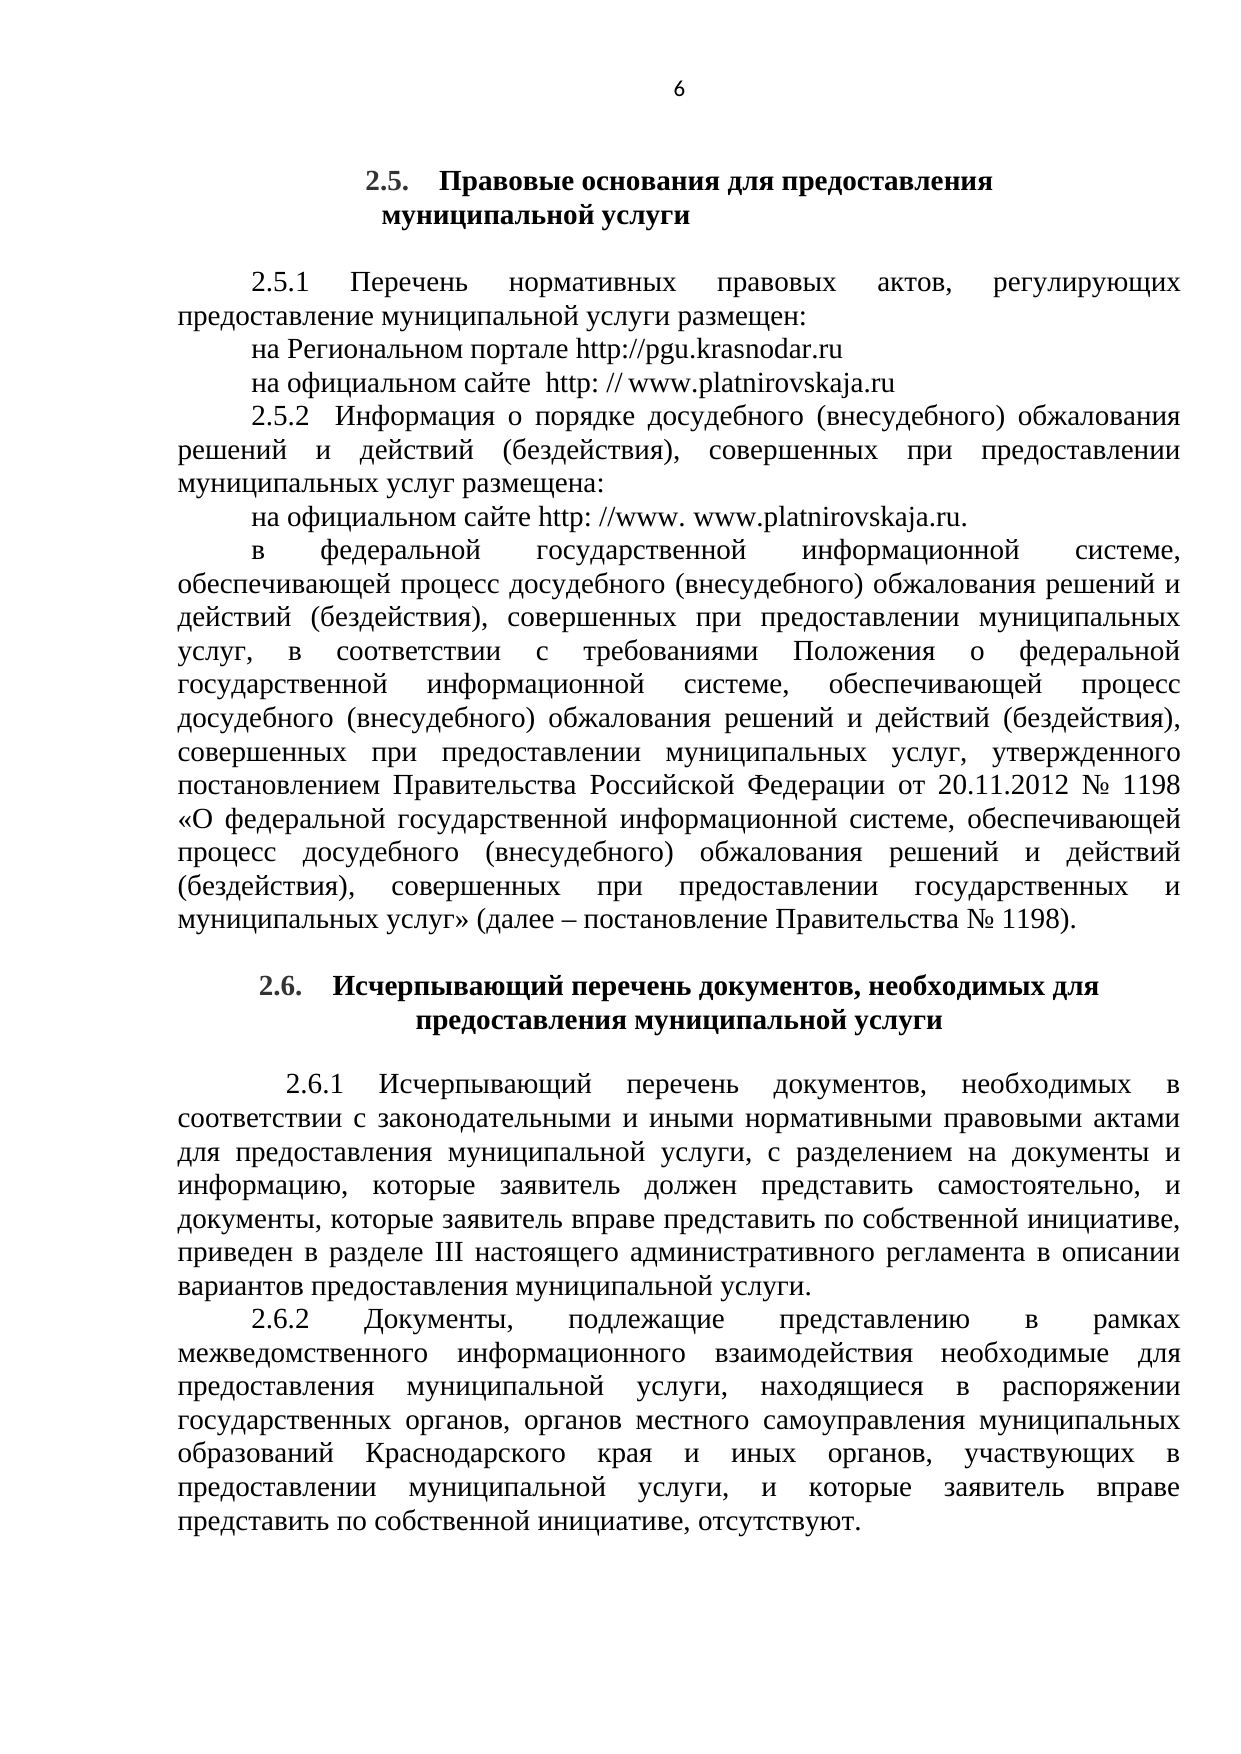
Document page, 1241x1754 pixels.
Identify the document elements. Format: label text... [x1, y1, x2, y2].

list Правовые основания для предоставления [177, 163, 1181, 197]
text 2.6.2 Документы, подлежащие представлению в рамках межведомственного информационного взаимодействия необходимые для предоставления муниципальной услуги, находящиеся в распоряжении государственных органов, органов местного самоуправления муниципальных образований Краснодарского края и иных органов, участвующих в предоставлении муниципальной услуги, и которые заявитель вправе представить по собственной инициативе, отсутствуют. [177, 1301, 1181, 1536]
list муниципальной услуги [177, 197, 1181, 231]
text 2.6.1 Исчерпывающий перечень документов, необходимых в соответствии с законодательными и иными нормативными правовыми актами для предоставления муниципальной услуги, с разделением на документы и информацию, которые заявитель должен представить самостоятельно, и документы, которые заявитель вправе представить по собственной инициативе, приведен в разделе III настоящего административного регламента в описании вариантов предоставления муниципальной услуги. [177, 1067, 1181, 1301]
text 2.5.1 Перечень нормативных правовых актов, регулирующих предоставление муниципальной услуги размещен: [177, 264, 1181, 331]
text на официальном сайте http: // www.platnirovskaja.ru [177, 365, 1181, 398]
text 2.5.2 Информация о порядке досудебного (внесудебного) обжалования решений и действий (бездействия), совершенных при предоставлении муниципальных услуг размещена: [177, 398, 1181, 499]
text на официальном сайте http: //www. www.platnirovskaja.ru. [177, 499, 1181, 532]
text на Региональном портале http://pgu.krasnodar.ru [177, 331, 1181, 365]
text в федеральной государственной информационной системе, обеспечивающей процесс досудебного (внесудебного) обжалования решений и действий (бездействия), совершенных при предоставлении муниципальных услуг, в соответствии с требованиями Положения о федеральной государственной информационной системе, обеспечивающей процесс досудебного (внесудебного) обжалования решений и действий (бездействия), совершенных при предоставлении муниципальных услуг, утвержденного постановлением Правительства Российской Федерации от 20.11.2012 № 1198 «О федеральной государственной информационной системе, обеспечивающей процесс досудебного (внесудебного) обжалования решений и действий (бездействия), совершенных при предоставлении государственных и муниципальных услуг» (далее – постановление Правительства № 1198). [177, 532, 1181, 935]
list Исчерпывающий перечень документов, необходимых для предоставления муниципальной услуги [177, 968, 1181, 1036]
